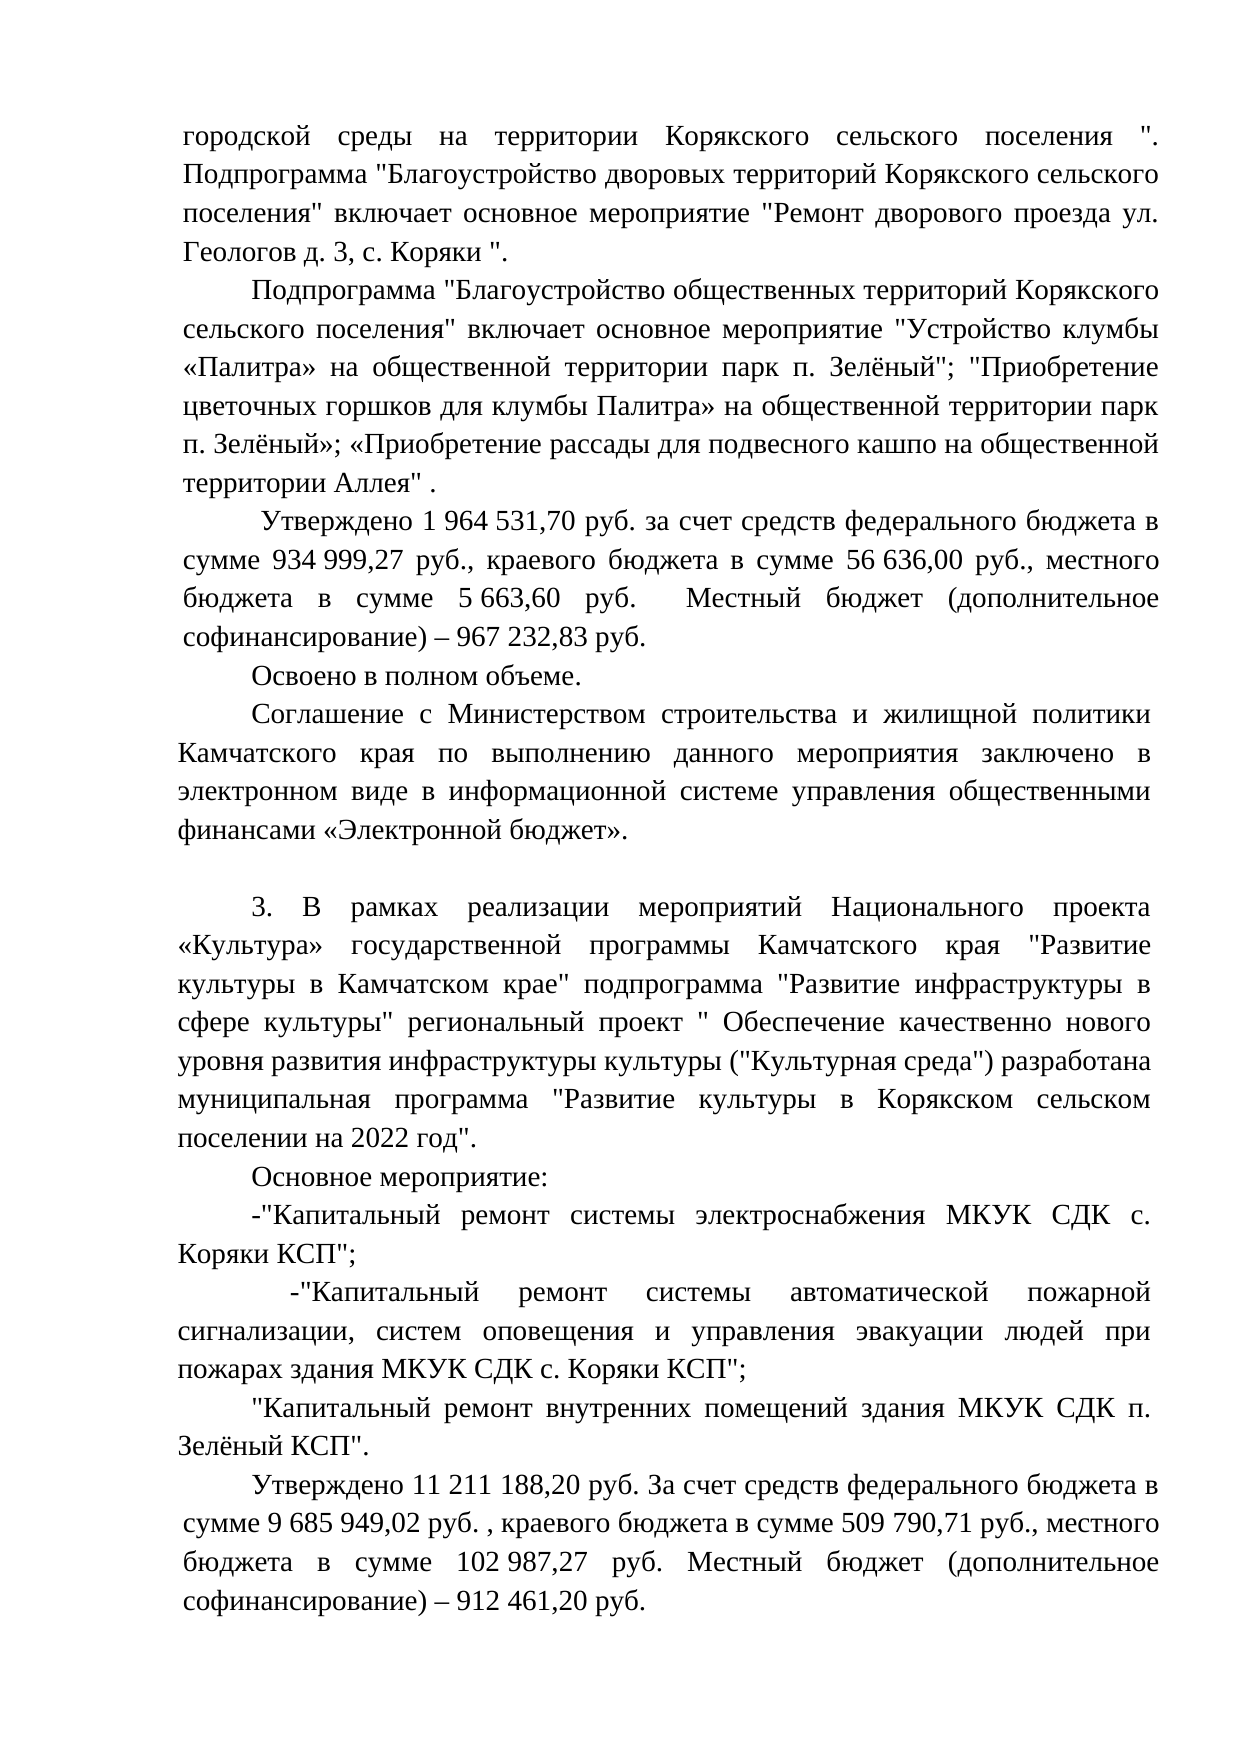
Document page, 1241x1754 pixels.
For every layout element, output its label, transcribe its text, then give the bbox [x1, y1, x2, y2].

text -"Капитальный ремонт системы электроснабжения МКУК СДК с. Коряки КСП"; [177, 1197, 1152, 1269]
text Утверждено 11 211 188,20 руб. За счет средств федерального бюджета в сумме 9 685 949,02 руб. , краевого бюджета в сумме 509 790,71 руб., местного бюджета в сумме 102 987,27 руб. Местный бюджет (дополнительное софинансирование) – 912 461,20 руб. [183, 1467, 1160, 1616]
text "Капитальный ремонт внутренних помещений здания МКУК СДК п. Зелёный КСП". [177, 1390, 1152, 1462]
text Соглашение с Министерством строительства и жилищной политики Камчатского края по выполнению данного мероприятия заключено в электронном виде в информационной системе управления общественными финансами «Электронной бюджет». [177, 696, 1152, 845]
text Основное мероприятие: [177, 1159, 1152, 1192]
text Подпрограмма "Благоустройство общественных территорий Корякского сельского поселения" включает основное мероприятие "Устройство клумбы «Палитра» на общественной территории парк п. Зелёный"; "Приобретение цветочных горшков для клумбы Палитра» на общественной территории парк п. Зелёный»; «Приобретение рассады для подвесного кашпо на общественной территории Аллея" . [183, 272, 1160, 498]
text -"Капитальный ремонт системы автоматической пожарной сигнализации, систем оповещения и управления эвакуации людей при пожарах здания МКУК СДК с. Коряки КСП"; [177, 1274, 1152, 1385]
text Утверждено 1 964 531,70 руб. за счет средств федерального бюджета в сумме 934 999,27 руб., краевого бюджета в сумме 56 636,00 руб., местного бюджета в сумме 5 663,60 руб. Местный бюджет (дополнительное софинансирование) – 967 232,83 руб. [183, 503, 1160, 653]
text Освоено в полном объеме. [183, 658, 1160, 691]
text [183, 118, 1160, 267]
text 3. В рамках реализации мероприятий Национального проекта «Культура» государственной программы Камчатского края "Развитие культуры в Камчатском крае" подпрограмма "Развитие инфраструктуры в сфере культуры" региональный проект " Обеспечение качественно нового уровня развития инфраструктуры культуры ("Культурная среда") разработана муниципальная программа "Развитие культуры в Корякском сельском поселении на 2022 год". [177, 889, 1152, 1154]
